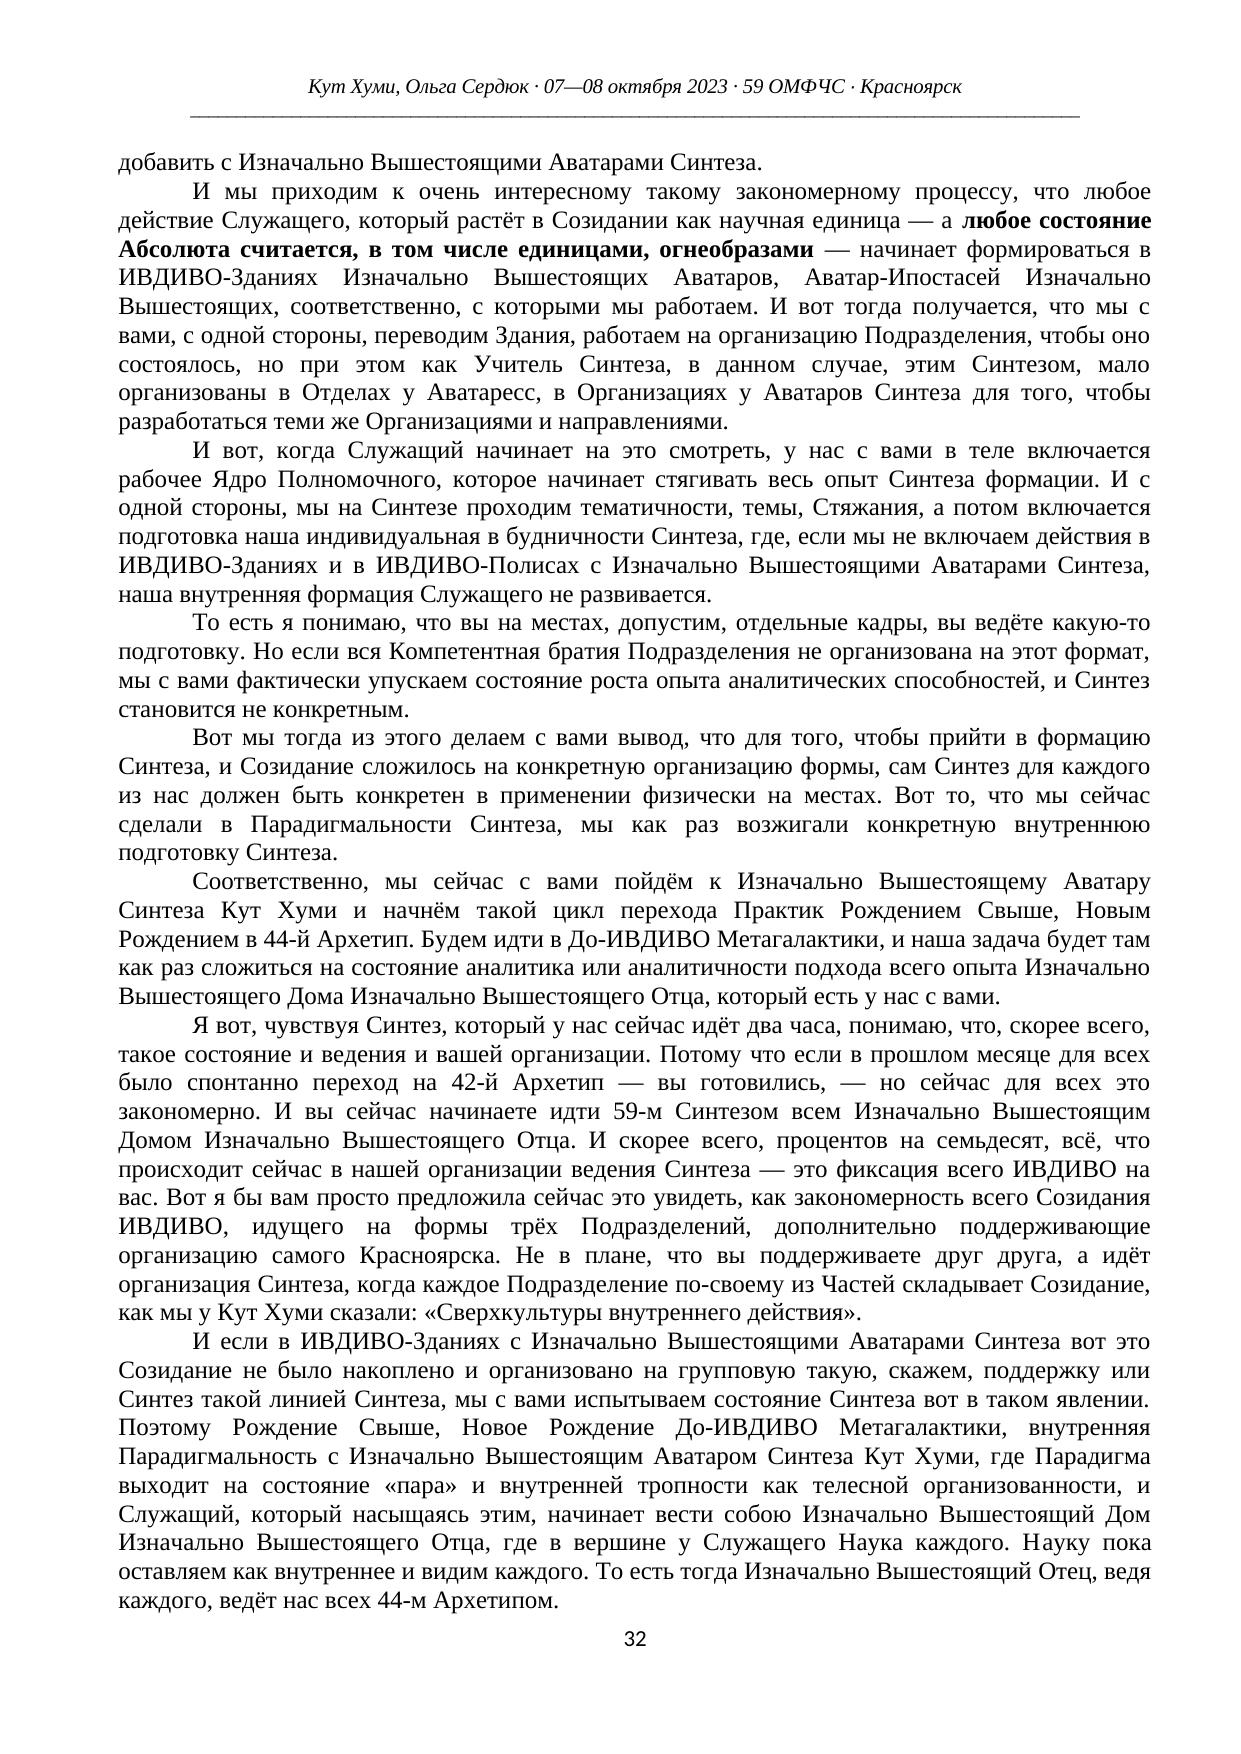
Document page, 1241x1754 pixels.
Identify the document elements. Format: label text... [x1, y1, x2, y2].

text Вот мы тогда из этого делаем с вами вывод, что для того, чтобы прийти в формацию Синтеза, и Созидание сложилось на конкретную организацию формы, сам Синтез для каждого из нас должен быть конкретен в применении физически на местах. Вот то, что мы сейчас сделали в Парадигмальности Синтеза, мы как раз возжигали конкретную внутреннюю подготовку Синтеза. [118, 722, 1152, 866]
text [118, 147, 1152, 176]
text И мы приходим к очень интересному такому закономерному процессу, что любое действие Служащего, который растёт в Созидании как научная единица — а любое состояние Абсолюта считается, в том числе единицами, огнеобразами — начинает формироваться в ИВДИВО-Зданиях Изначально Вышестоящих Аватаров, Аватар-Ипостасей Изначально Вышестоящих, соответственно, с которыми мы работаем. И вот тогда получается, что мы с вами, с одной стороны, переводим Здания, работаем на организацию Подразделения, чтобы оно состоялось, но при этом как Учитель Синтеза, в данном случае, этим Синтезом, мало организованы в Отделах у Аватаресс, в Организациях у Аватаров Синтеза для того, чтобы разработаться теми же Организациями и направлениями. [118, 176, 1152, 435]
text И если в ИВДИВО-Зданиях с Изначально Вышестоящими Аватарами Синтеза вот это Созидание не было накоплено и организовано на групповую такую, скажем, поддержку или Синтез такой линией Синтеза, мы с вами испытываем состояние Синтеза вот в таком явлении. Поэтому Рождение Свыше, Новое Рождение До-ИВДИВО Метагалактики, внутренняя Парадигмальность с Изначально Вышестоящим Аватаром Синтеза Кут Хуми, где Парадигма выходит на состояние «пара» и внутренней тропности как телесной организованности, и Служащий, который насыщаясь этим, начинает вести собою Изначально Вышестоящий Дом Изначально Вышестоящего Отца, где в вершине у Служащего Наука каждого. Науку пока оставляем как внутреннее и видим каждого. То есть тогда Изначально Вышестоящий Отец, ведя каждого, ведёт нас всех 44-м Архетипом. [118, 1326, 1152, 1614]
text То есть я понимаю, что вы на местах, допустим, отдельные кадры, вы ведёте какую-то подготовку. Но если вся Компетентная братия Подразделения не организована на этот формат, мы с вами фактически упускаем состояние роста опыта аналитических способностей, и Синтез становится не конкретным. [118, 607, 1152, 722]
text И вот, когда Служащий начинает на это смотреть, у нас с вами в теле включается рабочее Ядро Полномочного, которое начинает стягивать весь опыт Синтеза формации. И с одной стороны, мы на Синтезе проходим тематичности, темы, Стяжания, а потом включается подготовка наша индивидуальная в будничности Синтеза, где, если мы не включаем действия в ИВДИВО-Зданиях и в ИВДИВО-Полисах с Изначально Вышестоящими Аватарами Синтеза, наша внутренняя формация Служащего не развивается. [118, 435, 1152, 607]
text Я вот, чувствуя Синтез, который у нас сейчас идёт два часа, понимаю, что, скорее всего, такое состояние и ведения и вашей организации. Потому что если в прошлом месяце для всех было спонтанно переход на 42-й Архетип — вы готовились, — но сейчас для всех это закономерно. И вы сейчас начинаете идти 59-м Синтезом всем Изначально Вышестоящим Домом Изначально Вышестоящего Отца. И скорее всего, процентов на семьдесят, всё, что происходит сейчас в нашей организации ведения Синтеза — это фиксация всего ИВДИВО на вас. Вот я бы вам просто предложила сейчас это увидеть, как закономерность всего Созидания ИВДИВО, идущего на формы трёх Подразделений, дополнительно поддерживающие организацию самого Красноярска. Не в плане, что вы поддерживаете друг друга, а идёт организация Синтеза, когда каждое Подразделение по-своему из Частей складывает Созидание, как мы у Кут Хуми сказали: «Сверхкультуры внутреннего действия». [118, 1010, 1152, 1326]
text Соответственно, мы сейчас с вами пойдём к Изначально Вышестоящему Аватару Синтеза Кут Хуми и начнём такой цикл перехода Практик Рождением Свыше, Новым Рождением в 44-й Архетип. Будем идти в До-ИВДИВО Метагалактики, и наша задача будет там как раз сложиться на состояние аналитика или аналитичности подхода всего опыта Изначально Вышестоящего Дома Изначально Вышестоящего Отца, который есть у нас с вами. [118, 866, 1152, 1010]
